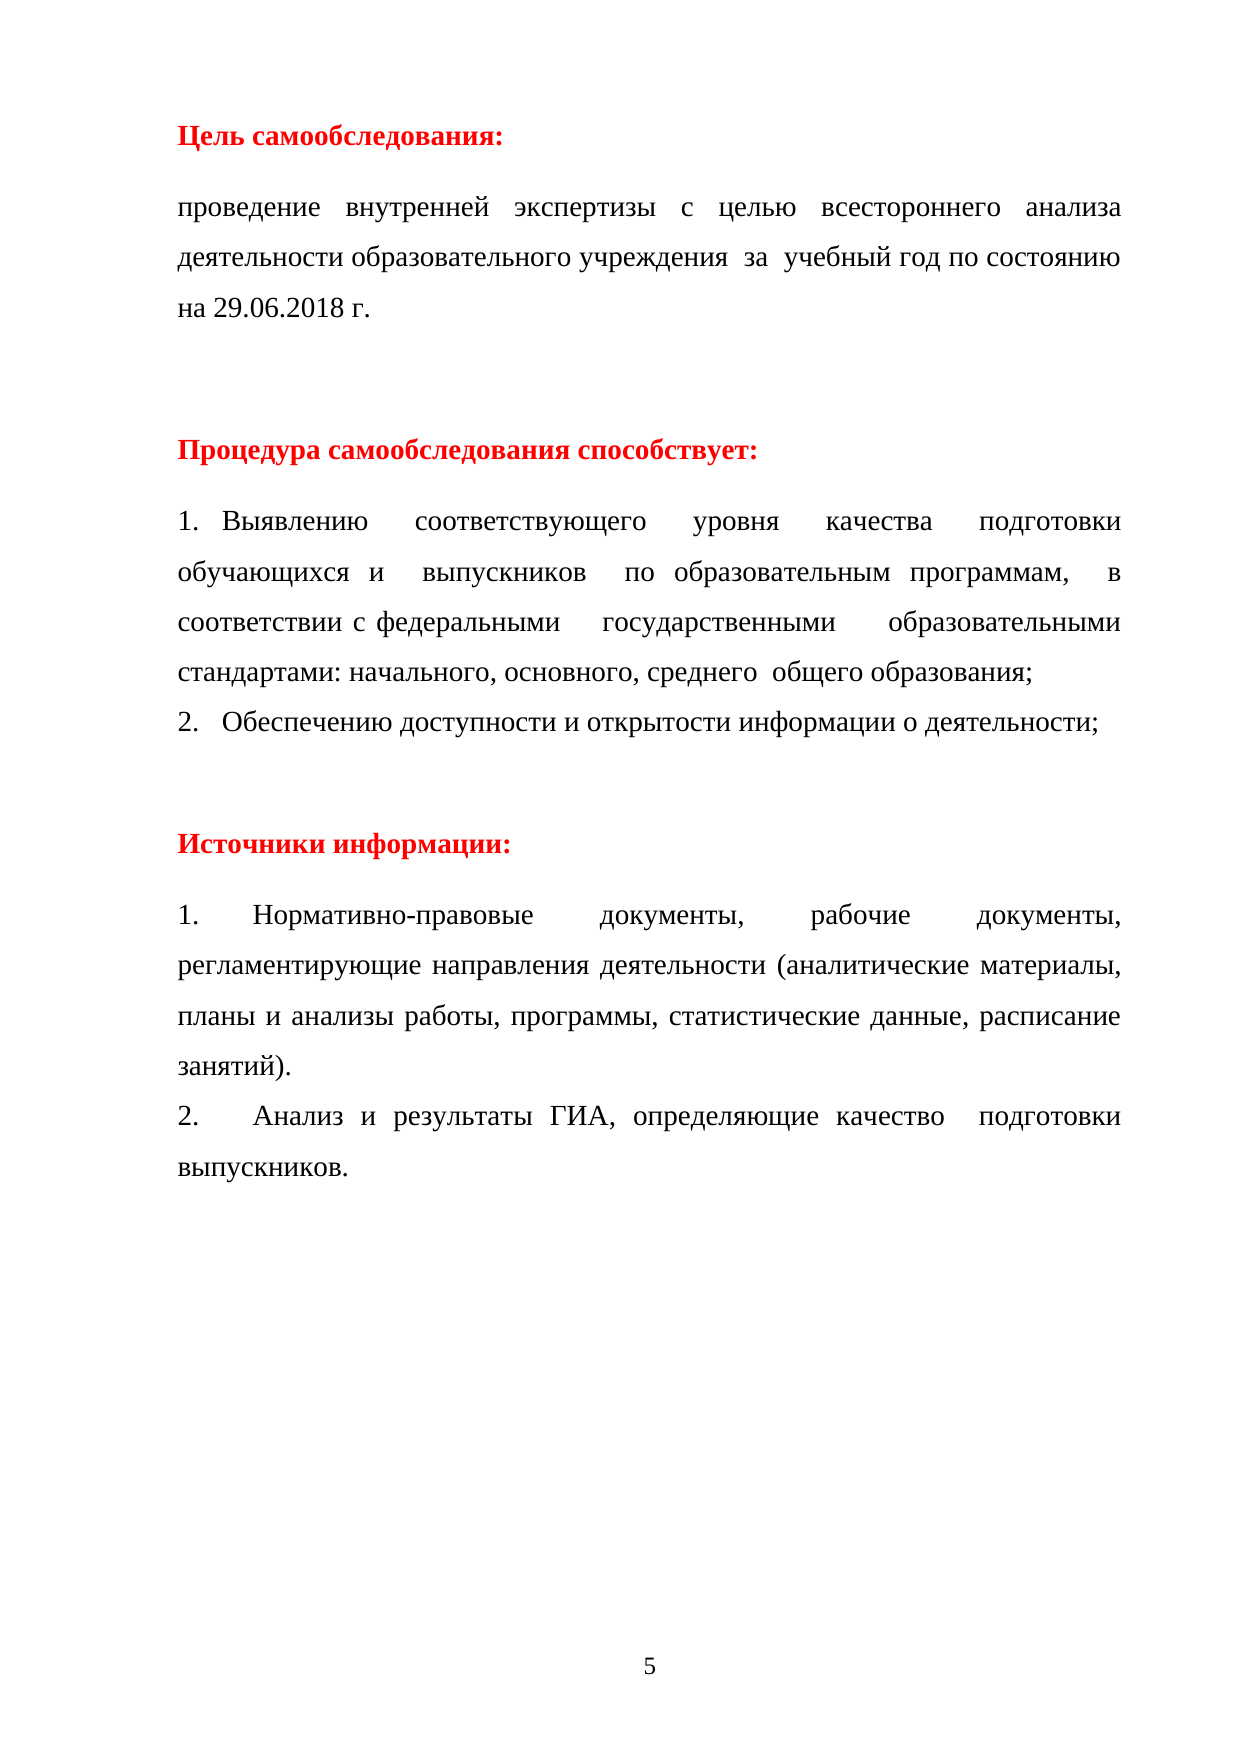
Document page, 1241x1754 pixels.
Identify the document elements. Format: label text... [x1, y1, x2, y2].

text Процедура самообследования способствует: [177, 432, 1122, 466]
text Цель самообследования: [177, 118, 1122, 152]
text Источники информации: [177, 826, 1122, 859]
list Выявлению соответствующего уровня качества подготовки обучающихся и выпускников по образовательным программам, в соответствии с федеральными государственными образовательными стандартами: начального, основного, среднего общего образования; [177, 503, 1122, 688]
list Обеспечению доступности и открытости информации о деятельности; [177, 704, 1122, 738]
text проведение внутренней экспертизы с целью всестороннего анализа деятельности образовательного учреждения за учебный год по состоянию на 29.06.2018 г. [177, 189, 1122, 323]
list Анализ и результаты ГИА, определяющие качество подготовки выпускников. [177, 1098, 1122, 1182]
list Нормативно-правовые документы, рабочие документы, регламентирующие направления деятельности (аналитические материалы, планы и анализы работы, программы, статистические данные, расписание занятий). [177, 897, 1122, 1082]
